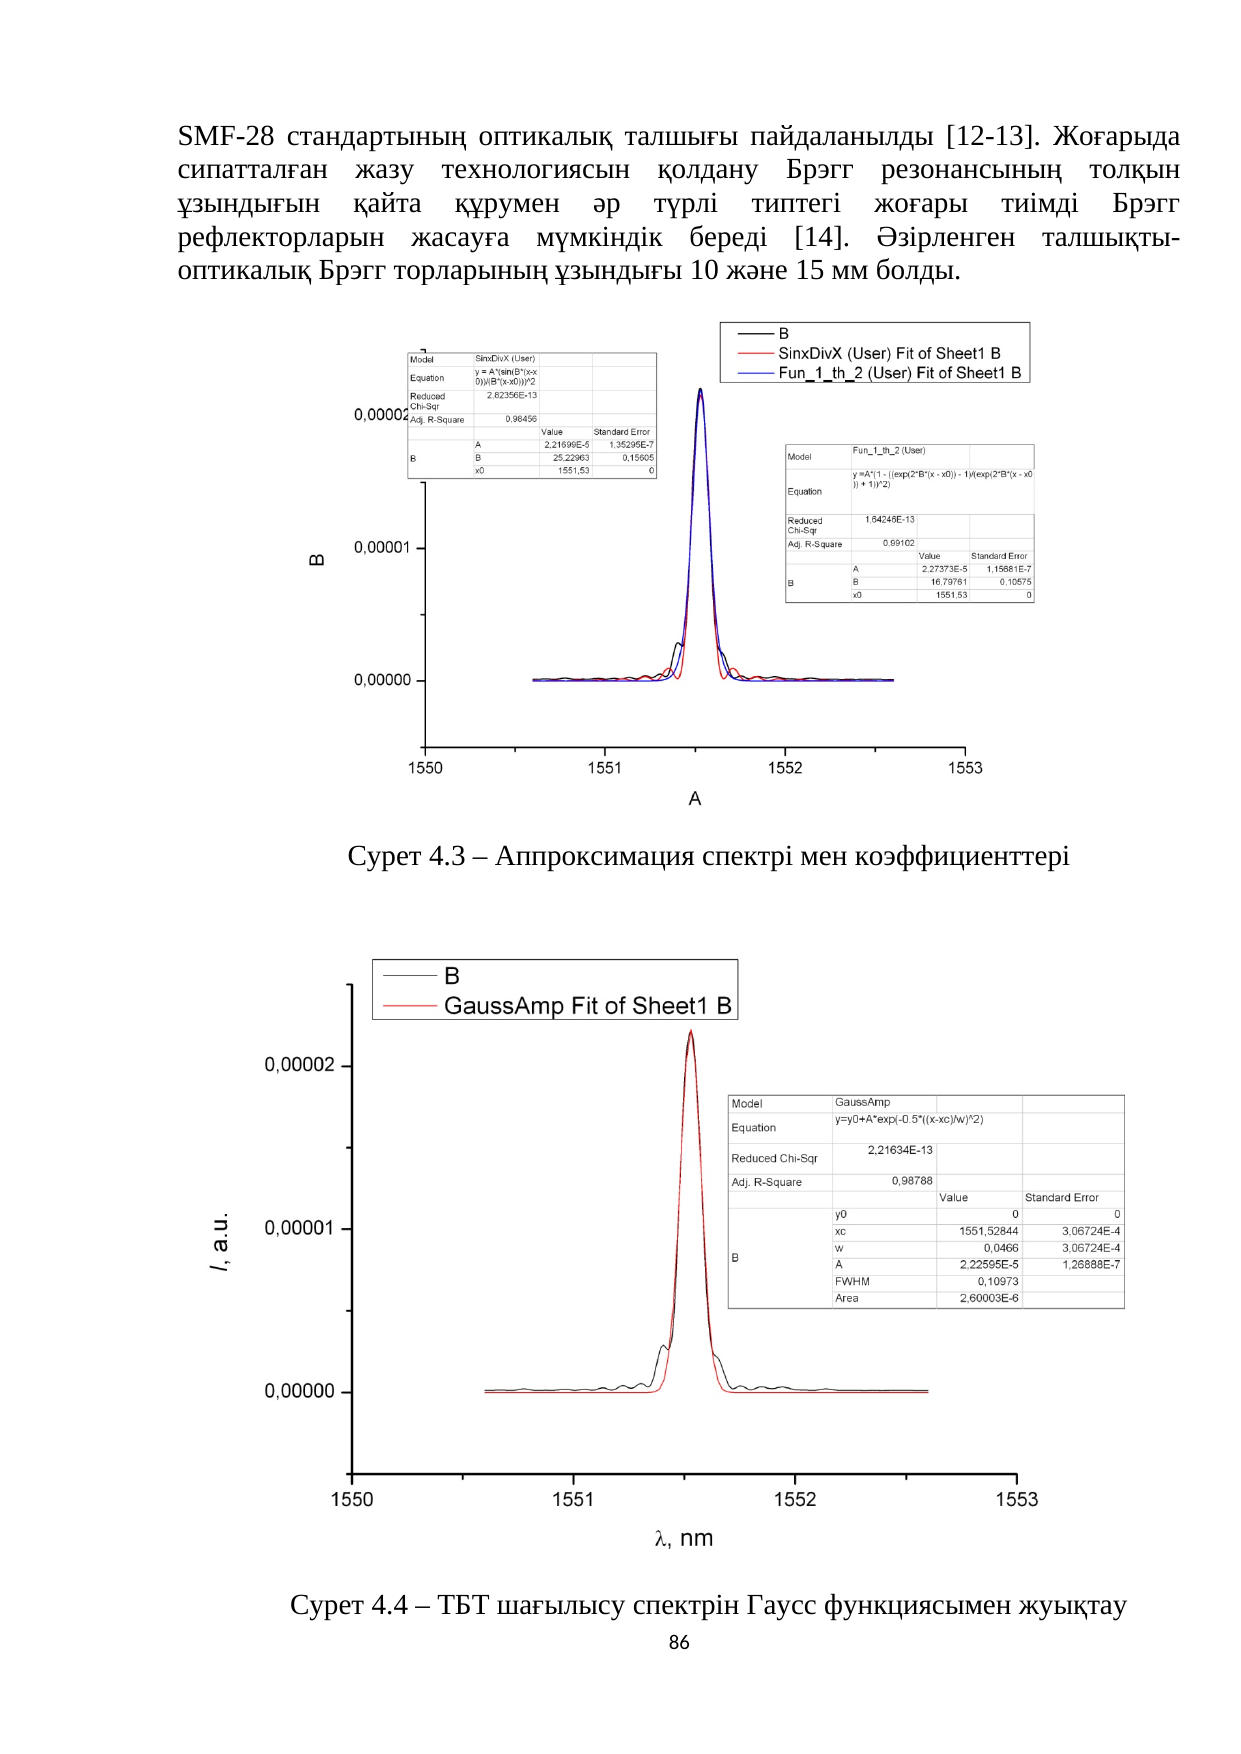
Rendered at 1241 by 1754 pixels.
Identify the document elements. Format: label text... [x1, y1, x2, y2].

text Сурет 4.4 – ТБТ шағылысу спектрін Гаусс функциясымен жуықтау [177, 1587, 1181, 1620]
picture [177, 905, 1152, 1587]
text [177, 118, 1181, 286]
picture [283, 285, 1075, 839]
text Сурет 4.3 – Аппроксимация спектрі мен коэффициенттері [177, 838, 1181, 872]
